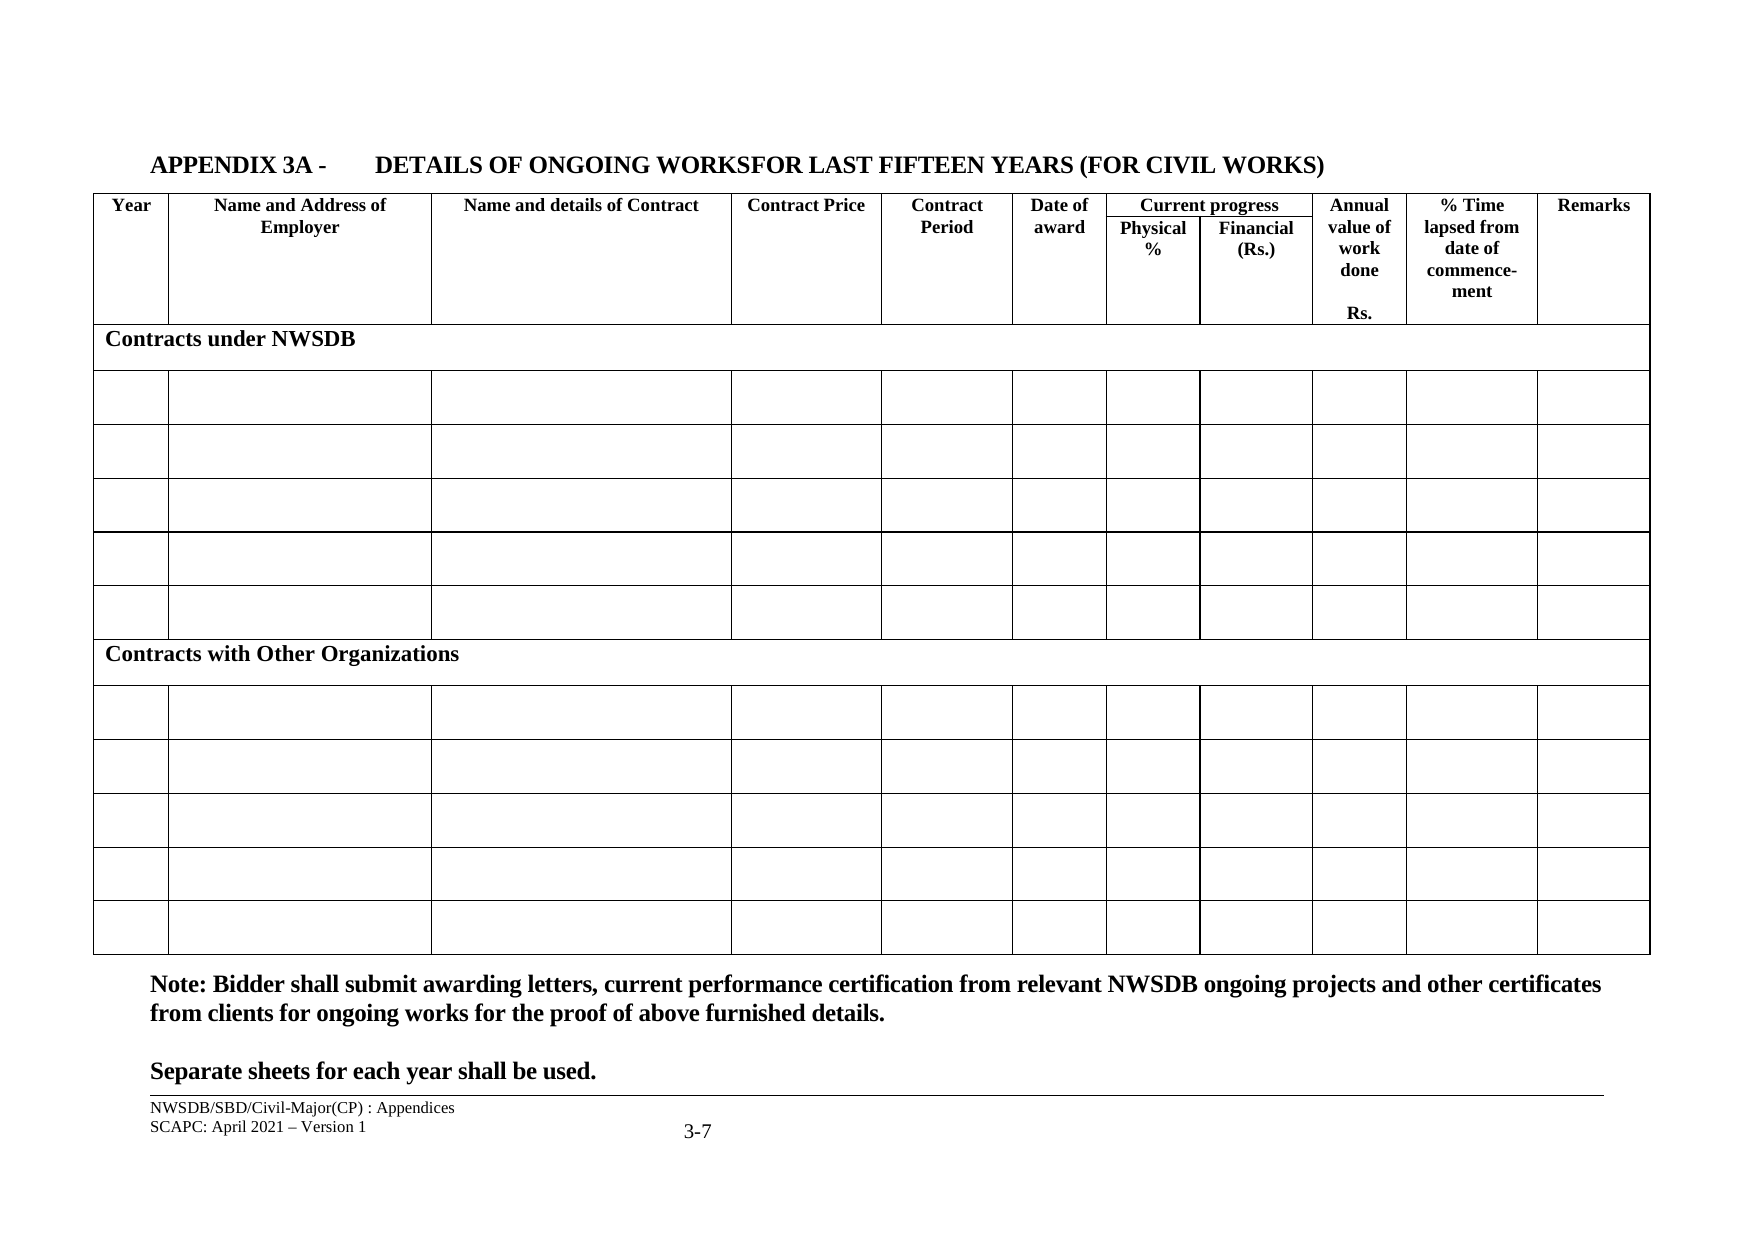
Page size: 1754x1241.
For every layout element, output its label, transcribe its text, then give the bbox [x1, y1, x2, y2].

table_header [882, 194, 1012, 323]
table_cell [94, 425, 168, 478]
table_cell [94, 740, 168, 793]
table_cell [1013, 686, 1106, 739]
text APPENDIX 3A - DETAILS OF ONGOING WORKSfor last FIFTEEN years (FOR CIVIL WORKS) [150, 150, 1604, 179]
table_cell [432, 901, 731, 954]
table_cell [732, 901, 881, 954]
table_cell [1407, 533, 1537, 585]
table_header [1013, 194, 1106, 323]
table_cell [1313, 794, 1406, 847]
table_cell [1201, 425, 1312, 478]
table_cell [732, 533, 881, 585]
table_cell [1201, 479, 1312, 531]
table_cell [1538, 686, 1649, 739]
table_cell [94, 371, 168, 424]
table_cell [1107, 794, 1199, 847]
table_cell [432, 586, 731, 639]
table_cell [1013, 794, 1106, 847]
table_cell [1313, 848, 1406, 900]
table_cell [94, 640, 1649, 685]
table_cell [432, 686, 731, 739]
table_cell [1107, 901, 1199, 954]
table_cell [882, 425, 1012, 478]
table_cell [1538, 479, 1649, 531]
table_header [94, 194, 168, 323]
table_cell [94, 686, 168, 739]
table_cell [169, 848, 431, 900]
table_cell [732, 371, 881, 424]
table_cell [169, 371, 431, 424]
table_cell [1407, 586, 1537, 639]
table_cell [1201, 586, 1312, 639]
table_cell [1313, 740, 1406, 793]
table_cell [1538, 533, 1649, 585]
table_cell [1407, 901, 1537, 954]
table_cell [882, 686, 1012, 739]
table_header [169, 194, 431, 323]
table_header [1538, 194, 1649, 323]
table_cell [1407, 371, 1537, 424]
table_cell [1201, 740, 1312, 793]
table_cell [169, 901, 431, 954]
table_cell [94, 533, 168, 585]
text Separate sheets for each year shall be used. [150, 1056, 1604, 1084]
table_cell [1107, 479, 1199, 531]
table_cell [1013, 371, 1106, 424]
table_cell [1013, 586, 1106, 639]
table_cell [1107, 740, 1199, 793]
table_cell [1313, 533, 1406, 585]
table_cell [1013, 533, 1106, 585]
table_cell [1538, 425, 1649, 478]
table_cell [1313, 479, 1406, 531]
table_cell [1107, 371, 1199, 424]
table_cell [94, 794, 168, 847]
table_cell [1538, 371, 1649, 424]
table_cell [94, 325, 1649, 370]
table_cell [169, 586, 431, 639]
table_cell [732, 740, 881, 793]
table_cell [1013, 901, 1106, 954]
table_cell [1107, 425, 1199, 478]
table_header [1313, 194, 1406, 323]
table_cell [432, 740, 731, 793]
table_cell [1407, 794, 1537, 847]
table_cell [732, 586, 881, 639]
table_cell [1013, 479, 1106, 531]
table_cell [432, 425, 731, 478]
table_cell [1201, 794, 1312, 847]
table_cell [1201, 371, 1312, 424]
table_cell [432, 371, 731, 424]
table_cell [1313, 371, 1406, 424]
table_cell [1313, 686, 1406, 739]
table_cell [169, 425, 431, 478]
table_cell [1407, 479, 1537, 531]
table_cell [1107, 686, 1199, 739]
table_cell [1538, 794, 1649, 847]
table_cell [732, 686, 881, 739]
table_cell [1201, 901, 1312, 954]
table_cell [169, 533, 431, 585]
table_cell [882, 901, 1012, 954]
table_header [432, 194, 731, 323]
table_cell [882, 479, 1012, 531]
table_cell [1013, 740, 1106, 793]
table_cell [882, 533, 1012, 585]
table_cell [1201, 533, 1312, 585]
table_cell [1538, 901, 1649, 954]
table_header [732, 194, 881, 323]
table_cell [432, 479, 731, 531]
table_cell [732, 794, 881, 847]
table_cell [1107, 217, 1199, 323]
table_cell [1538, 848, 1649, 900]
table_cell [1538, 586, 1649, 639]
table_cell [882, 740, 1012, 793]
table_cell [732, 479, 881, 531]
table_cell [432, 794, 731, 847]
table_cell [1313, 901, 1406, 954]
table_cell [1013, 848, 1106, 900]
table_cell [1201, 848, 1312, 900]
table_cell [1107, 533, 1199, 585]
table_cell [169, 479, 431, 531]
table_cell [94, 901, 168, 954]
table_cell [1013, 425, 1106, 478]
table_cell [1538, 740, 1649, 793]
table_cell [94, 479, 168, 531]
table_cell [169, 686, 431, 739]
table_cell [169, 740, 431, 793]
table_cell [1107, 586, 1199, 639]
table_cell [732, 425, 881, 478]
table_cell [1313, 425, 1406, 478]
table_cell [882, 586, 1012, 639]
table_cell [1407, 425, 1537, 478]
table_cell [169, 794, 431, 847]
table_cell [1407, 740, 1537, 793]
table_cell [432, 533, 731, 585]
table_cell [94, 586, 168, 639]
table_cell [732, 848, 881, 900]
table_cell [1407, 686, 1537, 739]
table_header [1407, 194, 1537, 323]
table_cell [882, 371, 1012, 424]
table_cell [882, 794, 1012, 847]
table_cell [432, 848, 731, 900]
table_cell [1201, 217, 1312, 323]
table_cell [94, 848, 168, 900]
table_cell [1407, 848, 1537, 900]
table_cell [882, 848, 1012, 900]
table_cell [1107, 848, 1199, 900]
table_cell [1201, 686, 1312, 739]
text Note: Bidder shall submit awarding letters, current performance certification from relevant NWSDB ongoing projects and other certificates from clients for ongoing works for the proof of above furnished details. [150, 969, 1604, 1027]
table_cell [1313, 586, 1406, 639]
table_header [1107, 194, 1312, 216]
